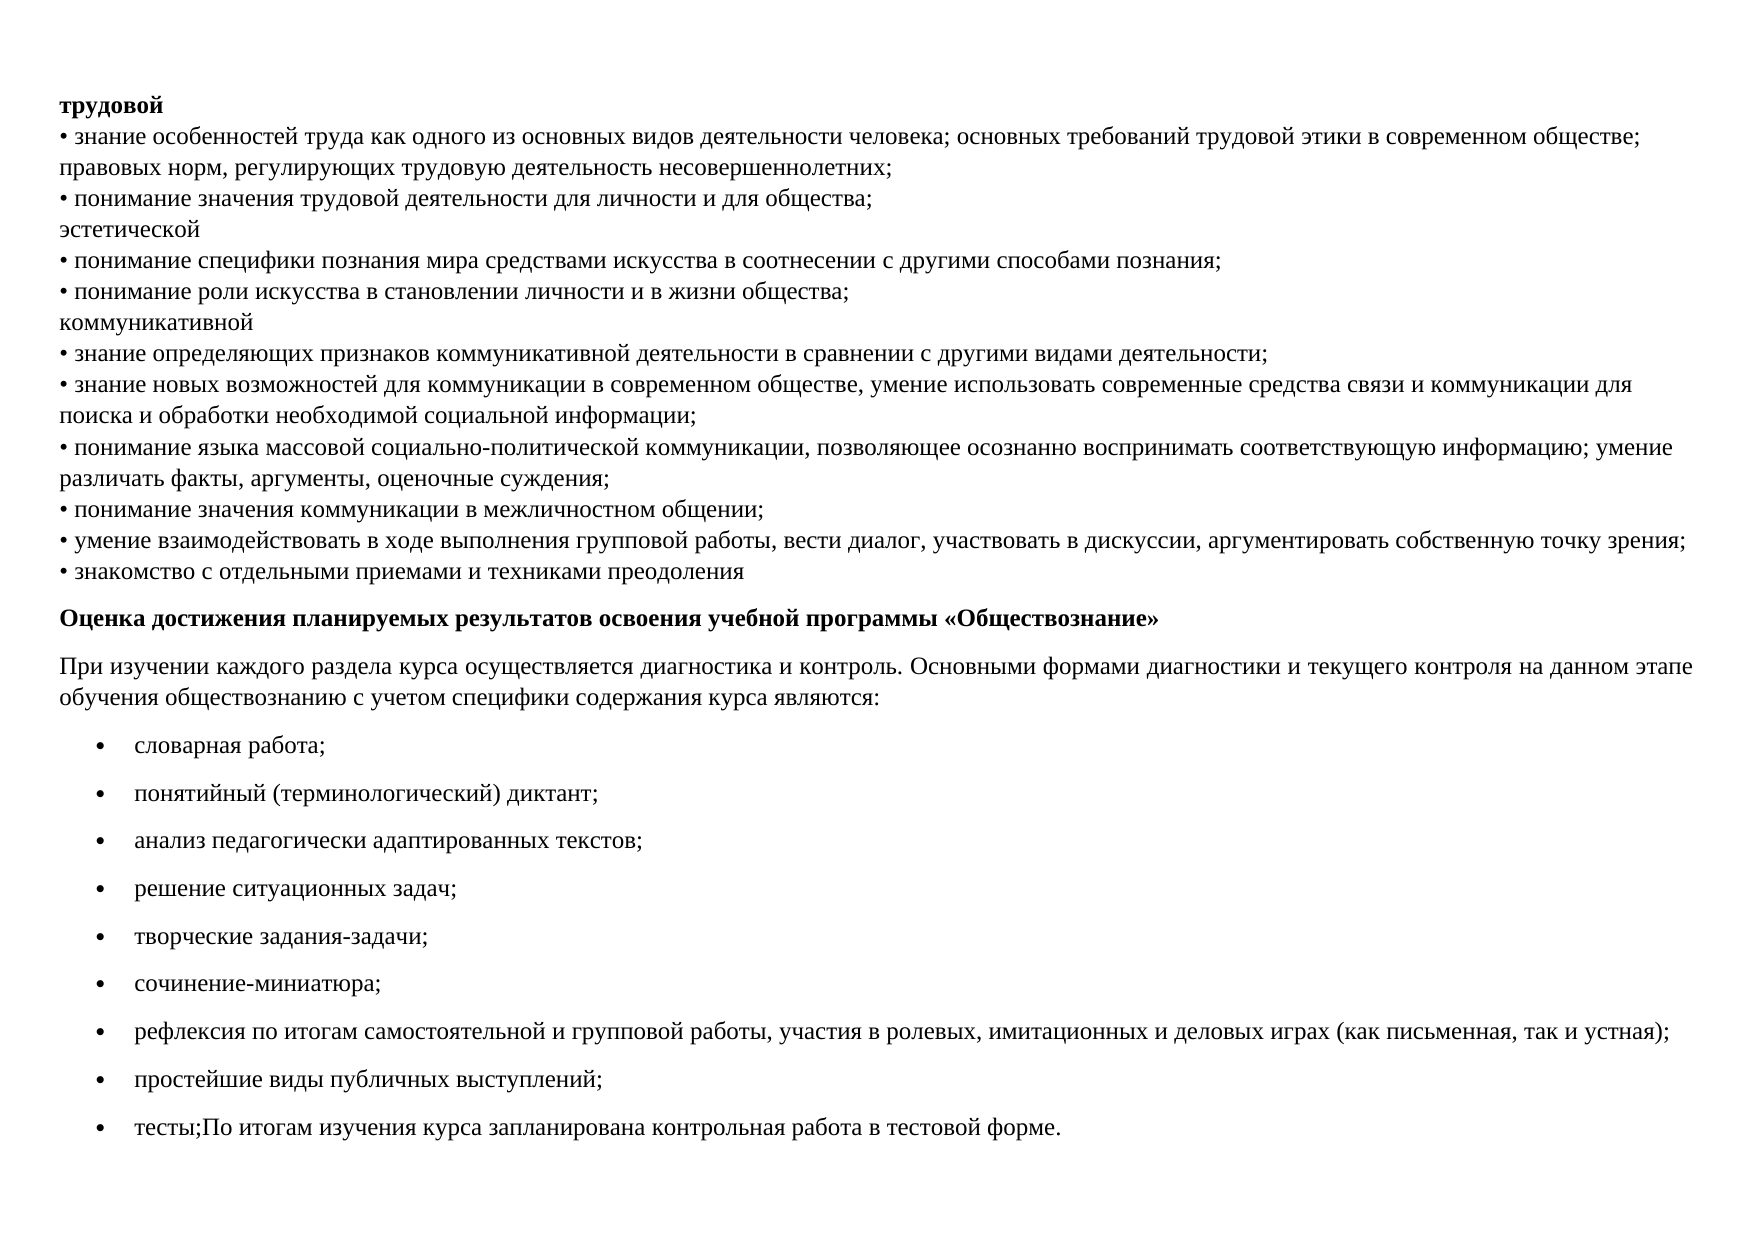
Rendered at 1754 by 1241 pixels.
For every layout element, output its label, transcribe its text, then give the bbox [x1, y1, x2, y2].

list словарная работа; [97, 730, 1695, 759]
text При изучении каждого раздела курса осуществляется диагностика и контроль. Основными формами диагностики и текущего контроля на данном этапе обучения обществознанию с учетом специфики содержания курса являются: [59, 651, 1695, 711]
list сочинение-миниатюра; [97, 968, 1695, 997]
list творческие задания-задачи; [97, 921, 1695, 949]
list анализ педагогически адаптированных текстов; [97, 825, 1695, 854]
text Оценка достижения планируемых результатов освоения учебной программы «Обществознание» [59, 603, 1695, 632]
list рефлексия по итогам самостоятельной и групповой работы, участия в ролевых, имитационных и деловых играх (как письменная, так и устная); [97, 1016, 1695, 1045]
text трудовой • знание особенностей труда как одного из основных видов деятельности человека; основных требований трудовой этики в современном обществе; правовых норм, регулирующих трудовую деятельность несовершеннолетних; • понимание значения трудовой деятельности для личности и для общества; эстетической • понимание специфики познания мира средствами искусства в соотнесении с другими способами познания; • понимание роли искусства в становлении личности и в жизни общества; коммуникативной • знание определяющих признаков коммуникативной деятельности в сравнении с другими видами деятельности; • знание новых возможностей для коммуникации в современном обществе, умение использовать современные средства связи и коммуникации для поиска и обработки необходимой социальной информации; • понимание языка массовой социально-политической коммуникации, позволяющее осознанно воспринимать соответствующую информацию; умение различать факты, аргументы, оценочные суждения; • понимание значения коммуникации в межличностном общении; • умение взаимодействовать в ходе выполнения групповой работы, вести диалог, участвовать в дискуссии, аргументировать собственную точку зрения; • знакомство с отдельными приемами и техниками преодоления [59, 59, 1695, 584]
list понятийный (терминологический) диктант; [97, 778, 1695, 806]
list тесты;По итогам изучения курса запланирована контрольная работа в тестовой форме. [97, 1112, 1695, 1140]
list простейшие виды публичных выступлений; [97, 1064, 1695, 1093]
list решение ситуационных задач; [97, 873, 1695, 902]
